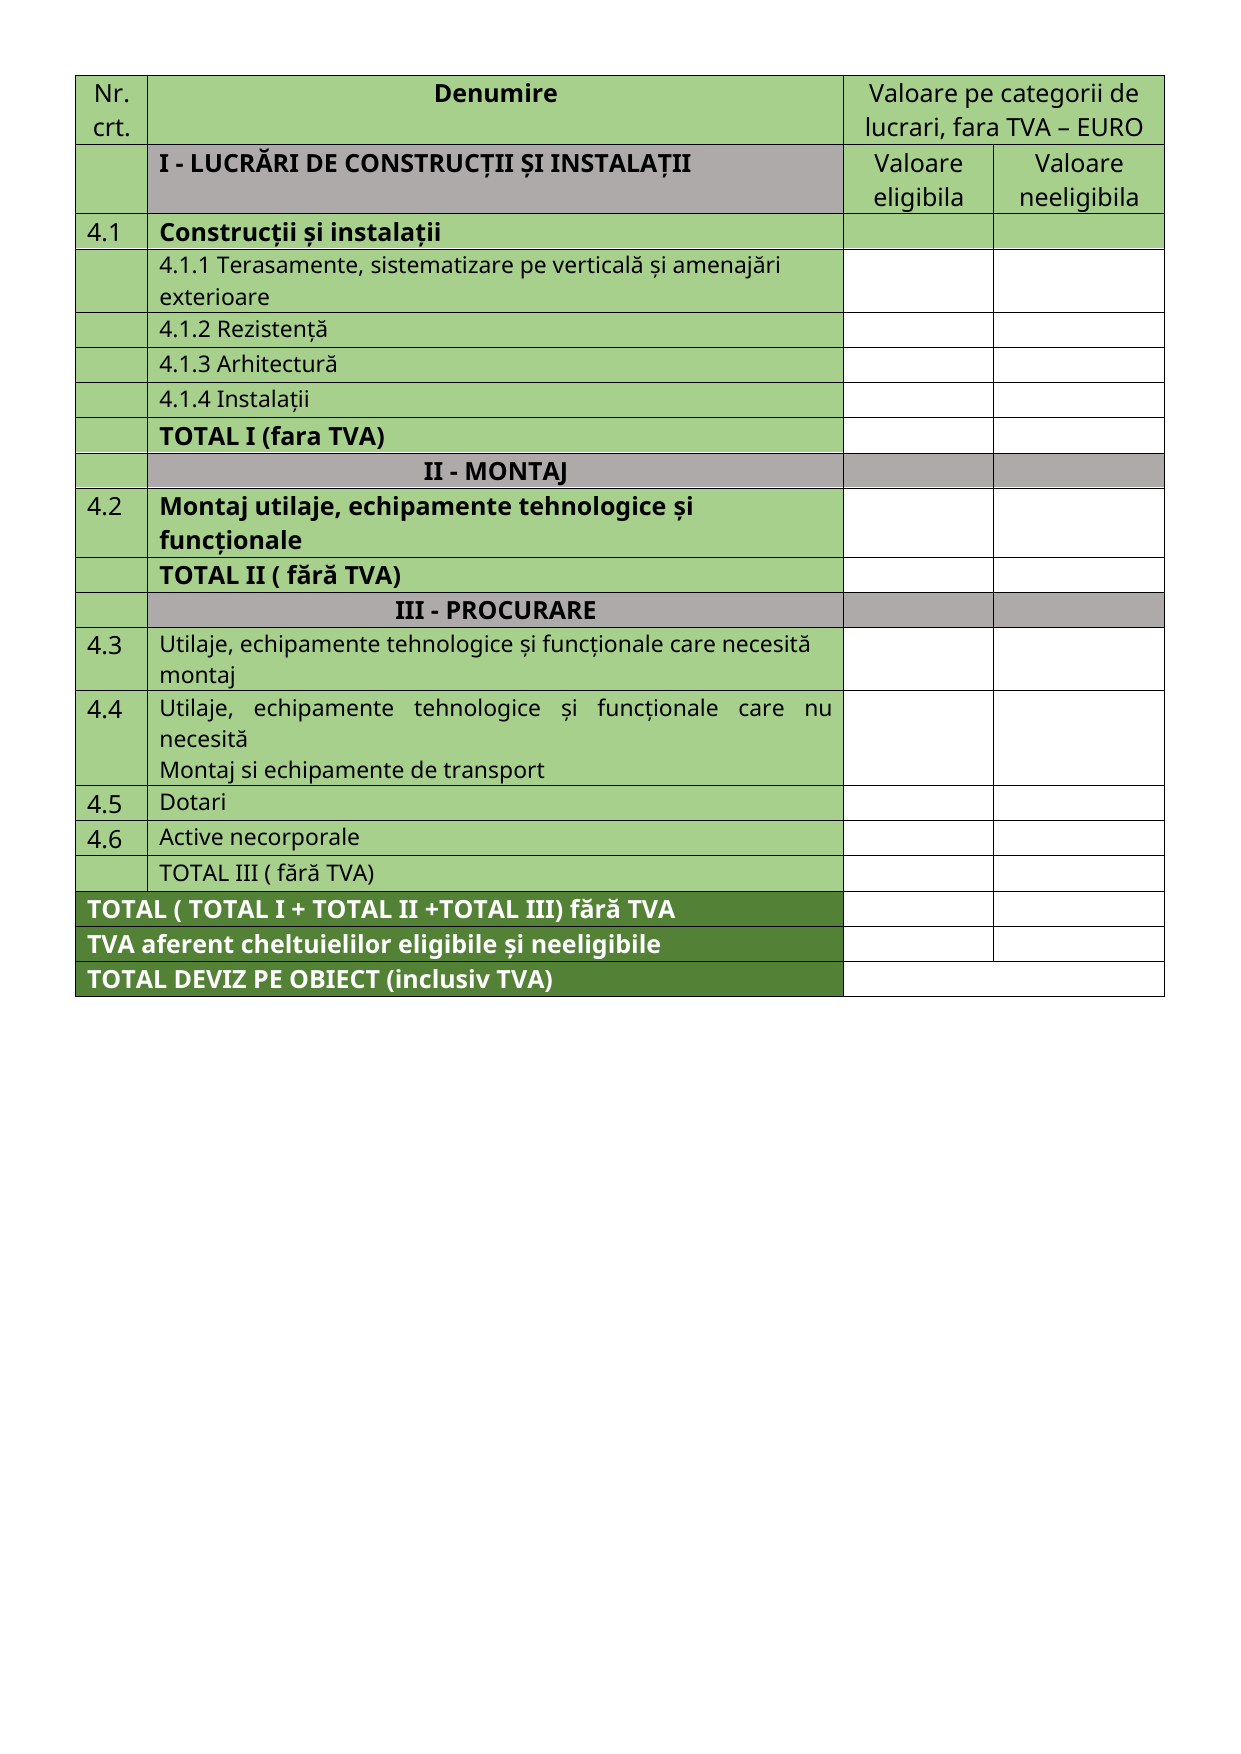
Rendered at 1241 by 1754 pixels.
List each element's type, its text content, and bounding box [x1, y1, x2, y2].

table_cell [844, 313, 993, 347]
table_cell [844, 214, 993, 248]
table_cell [844, 821, 993, 855]
table_cell 4.1.3 Arhitectură [148, 348, 843, 382]
table_cell 4.1.1 Terasamente, sistematizare pe verticală şi amenajări exterioare [148, 250, 843, 312]
table_cell I - LUCRĂRI DE CONSTRUCŢII ŞI INSTALAŢII [148, 145, 843, 213]
table_cell [994, 418, 1164, 452]
table_cell 4.3 [76, 628, 147, 690]
table_cell [844, 856, 993, 891]
table_cell 4.5 [76, 786, 147, 820]
table_cell [994, 214, 1164, 248]
table_cell 4.2 [76, 489, 147, 557]
table_cell [994, 558, 1164, 592]
table_cell Utilaje, echipamente tehnologice şi funcţionale care necesită montaj [148, 628, 843, 690]
table_cell [844, 593, 993, 627]
table_cell TOTAL I (fara TVA) [148, 418, 843, 452]
table_cell [76, 145, 147, 213]
table_cell Denumire [148, 76, 843, 144]
table_cell 4.6 [76, 821, 147, 855]
table_cell 4.4 [76, 691, 147, 785]
table_cell [994, 489, 1164, 557]
table_cell TOTAL ( TOTAL I + TOTAL II +TOTAL III) fără TVA [76, 892, 843, 926]
table_cell TOTAL II ( fără TVA) [148, 558, 843, 592]
table_cell [994, 383, 1164, 417]
table_cell [76, 313, 147, 347]
table_cell [76, 383, 147, 417]
table_cell [844, 786, 993, 820]
table_cell [76, 348, 147, 382]
table_cell Valoare eligibila [844, 145, 993, 213]
table_cell III - PROCURARE [148, 593, 843, 627]
table_cell [994, 691, 1164, 785]
table_cell [76, 593, 147, 627]
table_cell [844, 348, 993, 382]
table_cell Construcţii şi instalaţii [148, 214, 843, 248]
table_cell [994, 454, 1164, 487]
table_cell [76, 418, 147, 452]
table_cell [994, 821, 1164, 855]
table_cell [844, 383, 993, 417]
table_cell [844, 892, 993, 926]
table_cell [844, 628, 993, 690]
table_cell [844, 489, 993, 557]
table_cell TVA aferent cheltuielilor eligibile şi neeligibile [76, 927, 843, 961]
table_cell Montaj utilaje, echipamente tehnologice şi funcţionale [148, 489, 843, 557]
table_cell Valoare neeligibila [994, 145, 1164, 213]
table_cell [844, 962, 1164, 996]
table_cell [76, 558, 147, 592]
table_cell 4.1.2 Rezistenţă [148, 313, 843, 347]
table_cell [994, 856, 1164, 891]
table_cell [76, 454, 147, 487]
table_cell [844, 927, 993, 961]
table_cell [994, 593, 1164, 627]
table_cell [844, 418, 993, 452]
table_cell Active necorporale [148, 821, 843, 855]
table_cell II - MONTAJ [148, 454, 843, 487]
table_cell [844, 250, 993, 312]
table_cell [994, 250, 1164, 312]
table_cell [994, 313, 1164, 347]
table_cell [994, 628, 1164, 690]
table_cell 4.1 [76, 214, 147, 248]
table_cell Valoare pe categorii de lucrari, fara TVA – EURO [844, 76, 1164, 144]
table_cell [844, 454, 993, 487]
table_cell [994, 348, 1164, 382]
table_cell [994, 892, 1164, 926]
table_cell TOTAL DEVIZ PE OBIECT (inclusiv TVA) [76, 962, 843, 996]
table_cell Nr. crt. [76, 76, 147, 144]
table_cell [994, 927, 1164, 961]
table_cell [844, 691, 993, 785]
table_cell [76, 856, 147, 891]
table_cell Utilaje, echipamente tehnologice şi funcţionale care nu necesită Montaj si echipamente de transport [148, 691, 843, 785]
table_cell TOTAL III ( fără TVA) [148, 856, 843, 891]
table_cell [994, 786, 1164, 820]
table_cell 4.1.4 Instalaţii [148, 383, 843, 417]
table_cell [844, 558, 993, 592]
table_cell [76, 250, 147, 312]
table_cell Dotari [148, 786, 843, 820]
